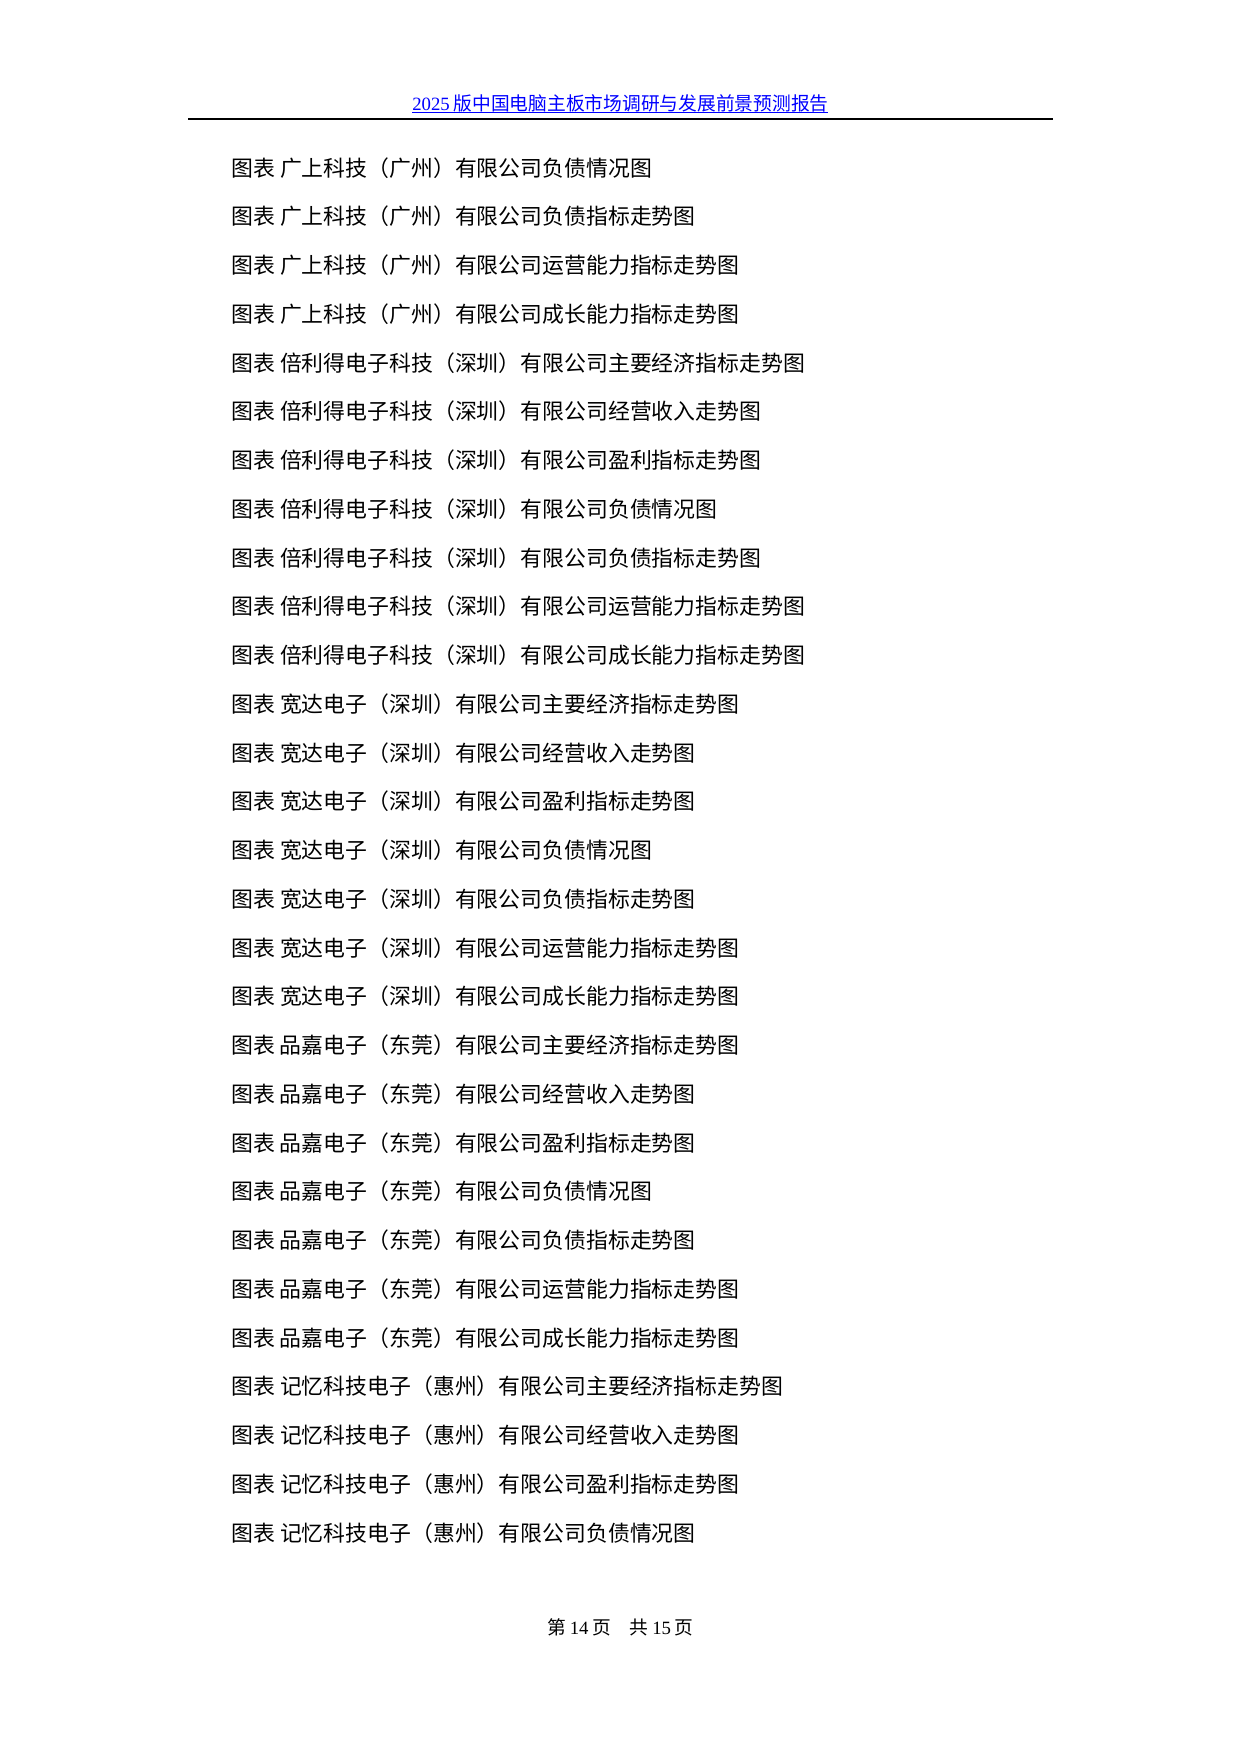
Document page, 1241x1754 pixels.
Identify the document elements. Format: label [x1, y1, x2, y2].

text [187, 150, 1053, 1548]
